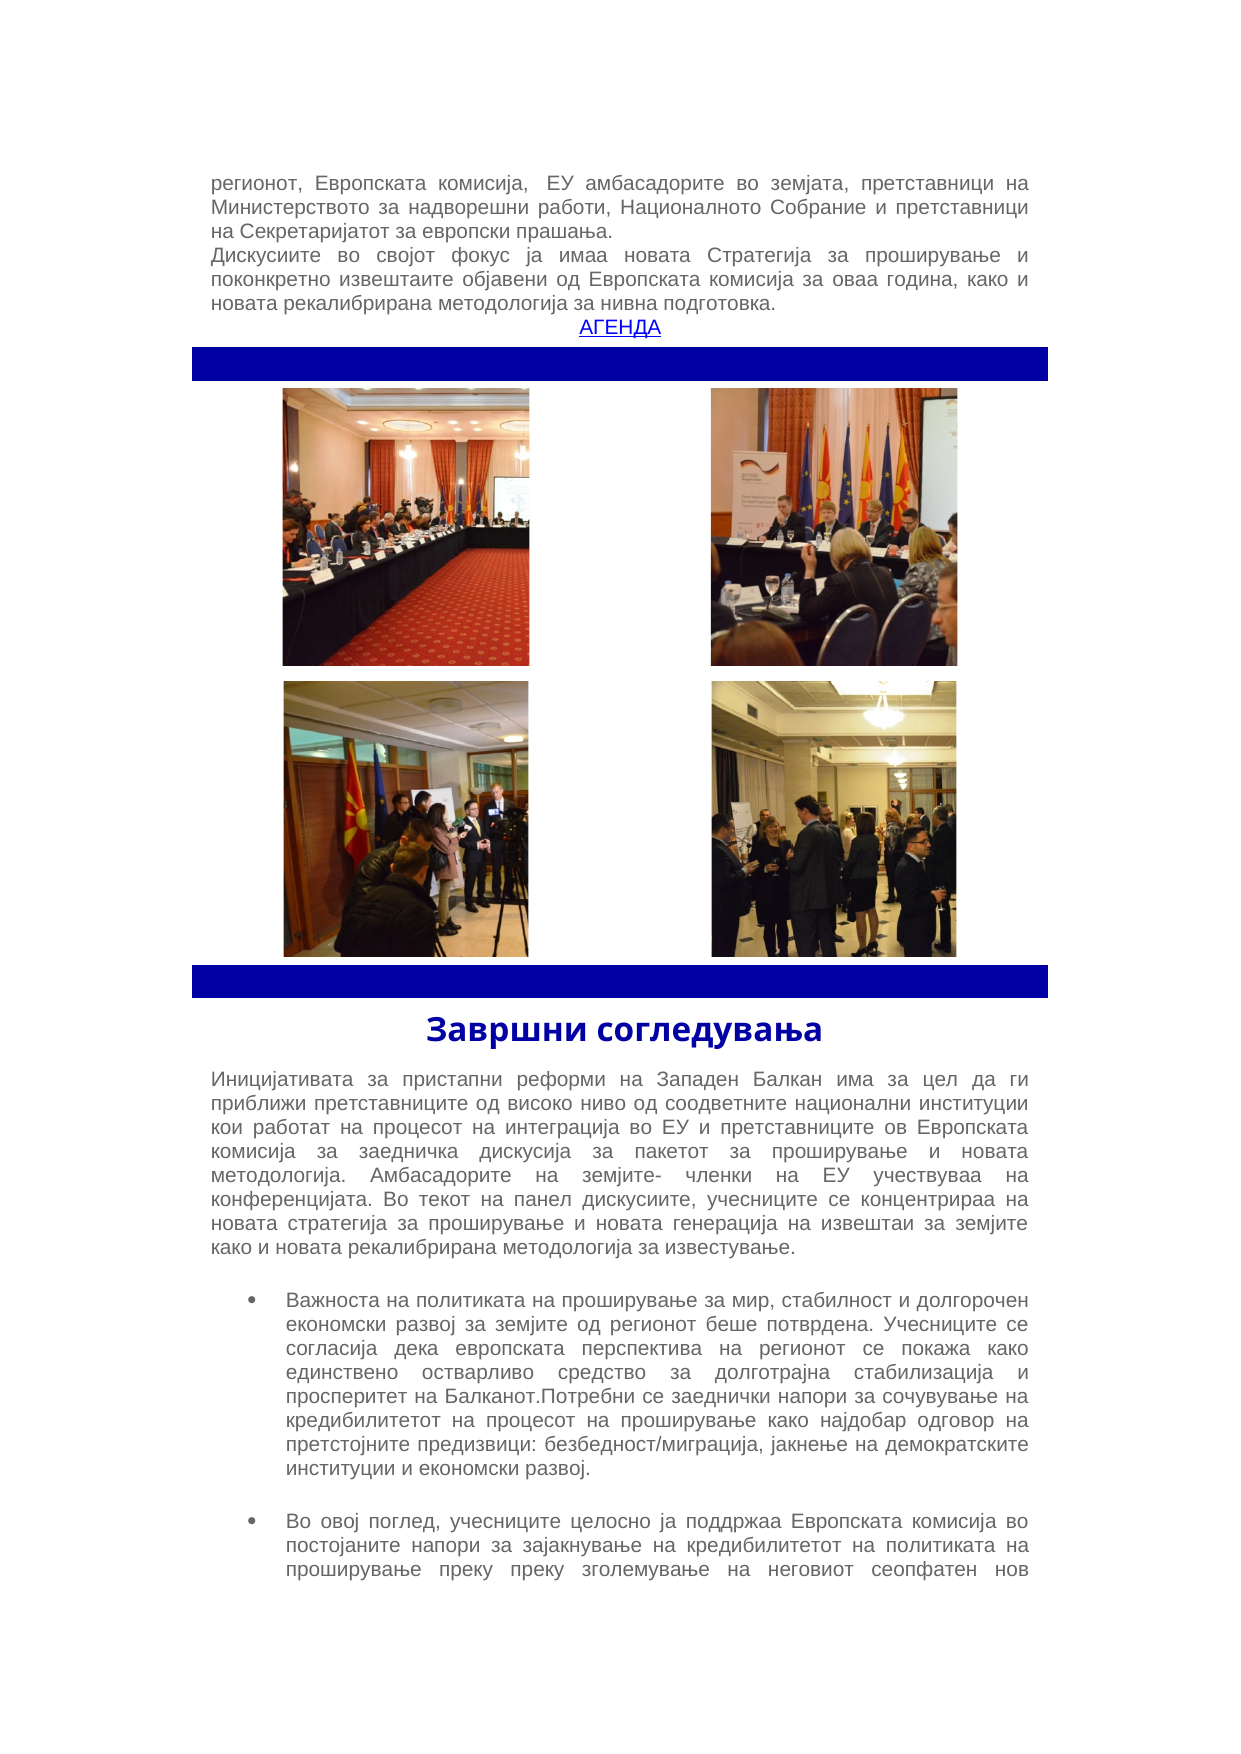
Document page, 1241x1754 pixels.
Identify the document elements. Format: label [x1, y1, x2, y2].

picture [283, 681, 529, 957]
picture [710, 388, 958, 666]
picture [711, 681, 957, 957]
table_header [188, 150, 1053, 1603]
picture [282, 388, 530, 666]
